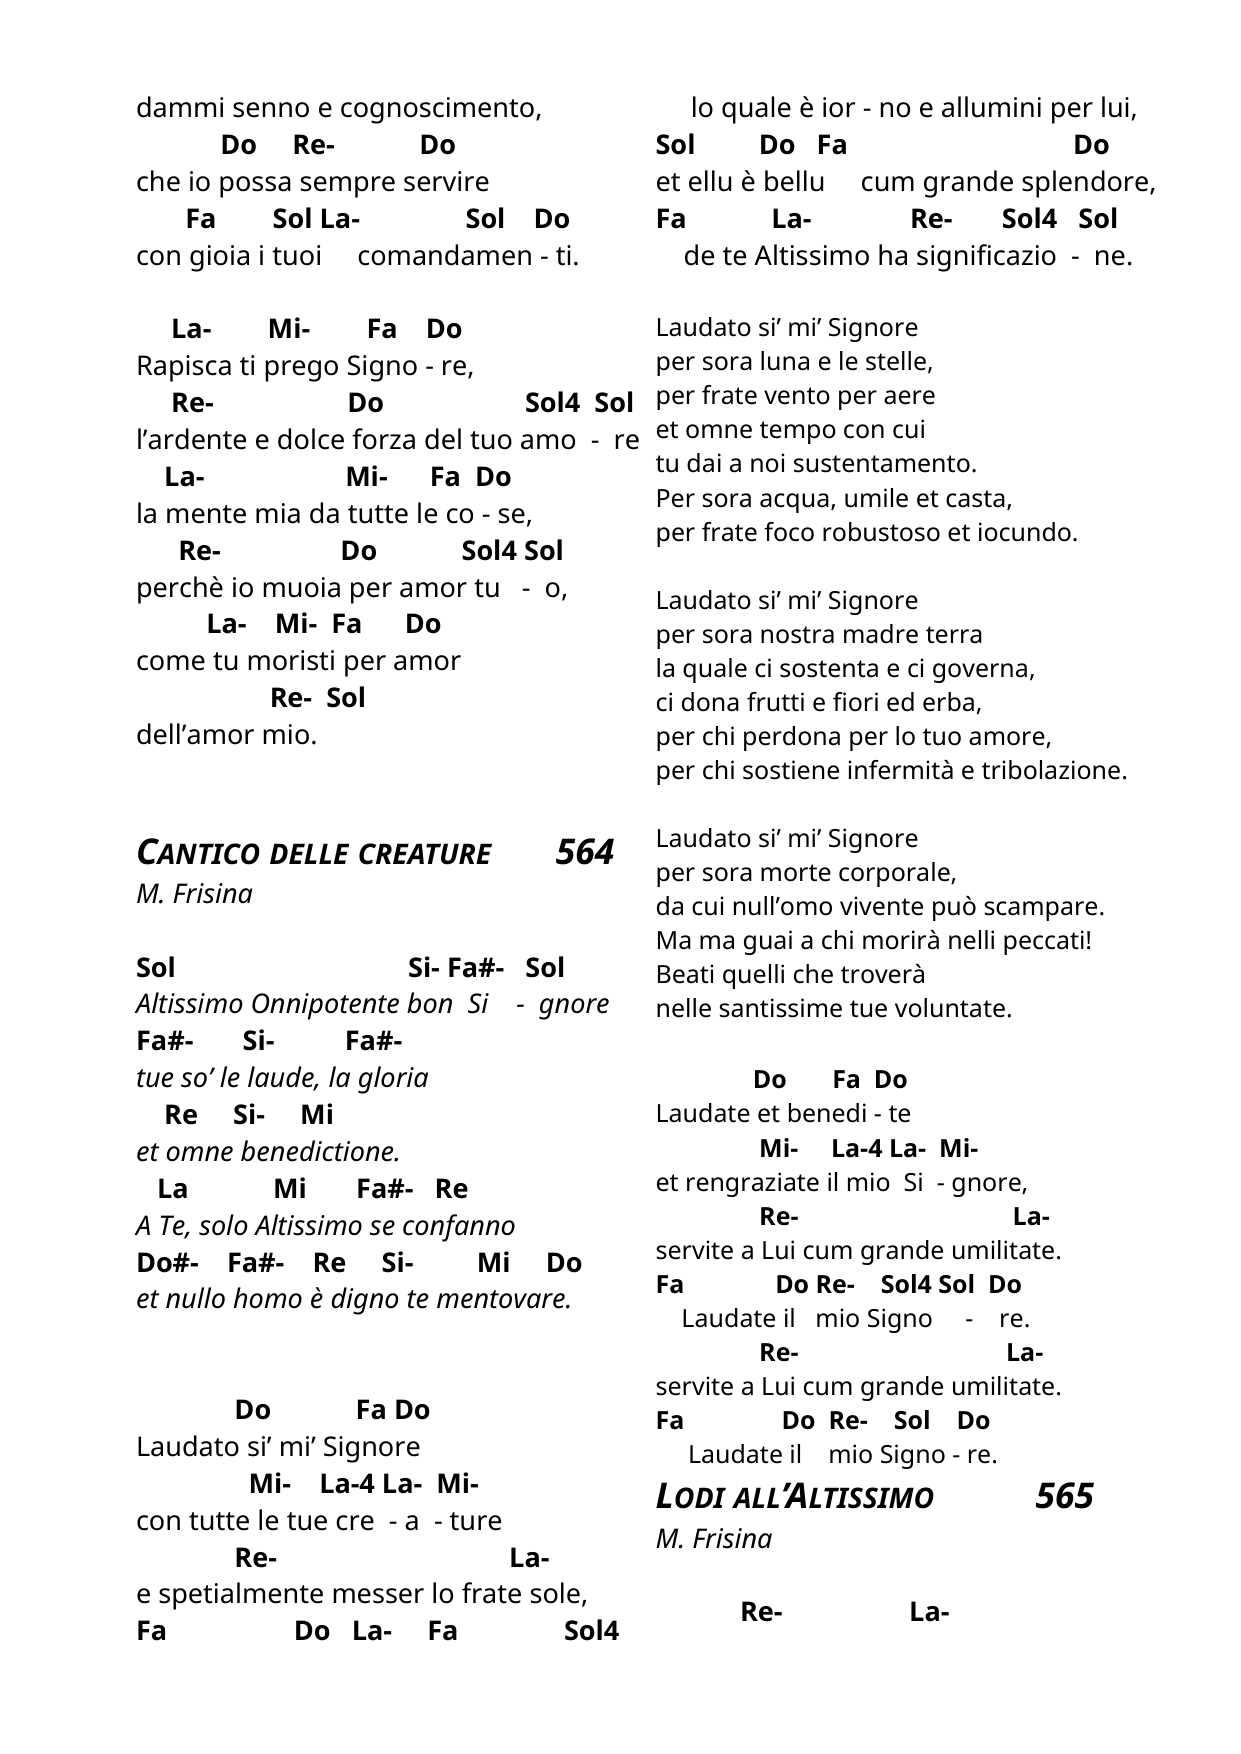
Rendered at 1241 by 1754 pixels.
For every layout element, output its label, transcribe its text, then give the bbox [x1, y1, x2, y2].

text Beati quelli che troverà [655, 957, 1163, 991]
text per sora luna e le stelle, [655, 344, 1163, 378]
text per chi sostiene infermità e tribolazione. [655, 753, 1163, 787]
text l’ardente e dolce forza del tuo amo - re [136, 421, 644, 457]
text La- Mi- Fa Do [136, 310, 644, 347]
text Re- La- [655, 1198, 1163, 1232]
text La- Mi- Fa Do [136, 457, 644, 494]
text la quale ci sostenta e ci governa, [655, 651, 1163, 684]
text et rengraziate il mio Si - gnore, [655, 1164, 1163, 1198]
text per frate foco robustoso et iocundo. [655, 514, 1163, 548]
text Laudate il mio Signo - re. [655, 1437, 1163, 1471]
text nelle santissime tue voluntate. [655, 991, 1163, 1025]
text Fa Do Re- Sol Do [655, 1403, 1163, 1437]
subtitle Cantico delle creature 564 [136, 826, 644, 874]
text La- Mi- Fa Do [136, 605, 644, 642]
text Laudate et benedi - te [655, 1096, 1163, 1130]
text et ellu è bellu cum grande splendore, [655, 162, 1163, 199]
text Re- Sol [136, 679, 644, 716]
text per sora morte corporale, [655, 855, 1163, 889]
text da cui null’omo vivente può scampare. [655, 889, 1163, 923]
text Mi- La-4 La- Mi- [655, 1130, 1163, 1164]
text servite a Lui cum grande umilitate. [655, 1369, 1163, 1403]
text Sol Si- Fa#- Sol [136, 948, 644, 985]
text e spetialmente messer lo frate sole, [136, 1575, 644, 1612]
text con gioia i tuoi comandamen - ti. [136, 236, 644, 273]
text Do#- Fa#- Re Si- Mi Do [136, 1243, 644, 1280]
text ci dona frutti e fiori ed erba, [655, 684, 1163, 719]
text Laudato si’ mi’ Signore [655, 310, 1163, 344]
text dell’amor mio. [136, 716, 644, 752]
text Rapisca ti prego Signo - re, [136, 347, 644, 384]
text Ma ma guai a chi morirà nelli peccati! [655, 923, 1163, 957]
text Re- La- [655, 1334, 1163, 1369]
text per frate vento per aere [655, 378, 1163, 412]
text Mi- La-4 La- Mi- [136, 1464, 644, 1501]
text Laudate il mio Signo - re. [655, 1301, 1163, 1334]
text Fa Do La- Fa Sol4 [136, 1612, 644, 1649]
text Laudato si’ mi’ Signore [655, 582, 1163, 616]
text servite a Lui cum grande umilitate. [655, 1232, 1163, 1266]
text che io possa sempre servire [136, 162, 644, 199]
text La Mi Fa#- Re [136, 1169, 644, 1206]
text Sol Do Fa Do [655, 126, 1163, 162]
text per chi perdona per lo tuo amore, [655, 719, 1163, 753]
text Re- Do Sol4 Sol [136, 531, 644, 568]
subtitle M. Frisina [655, 1519, 1163, 1556]
text Fa#- Si- Fa#- [136, 1022, 644, 1059]
text Fa Sol La- Sol Do [136, 199, 644, 236]
text Do Fa Do [136, 1391, 644, 1427]
text lo quale è ior - no e allumini per lui, [655, 89, 1163, 126]
text come tu moristi per amor [136, 642, 644, 679]
text Do Fa Do [655, 1062, 1163, 1096]
text perchè io muoia per amor tu - o, [136, 568, 644, 605]
text Re Si- Mi [136, 1096, 644, 1132]
text Do Re- Do [136, 126, 644, 162]
text dammi senno e cognoscimento, [136, 89, 644, 126]
text Laudato si’ mi’ Signore [655, 821, 1163, 855]
text de te Altissimo ha significazio - ne. [655, 236, 1163, 273]
subtitle Lodi all’Altissimo 565 [655, 1471, 1163, 1519]
text la mente mia da tutte le co - se, [136, 494, 644, 531]
text tu dai a noi sustentamento. [655, 446, 1163, 480]
text et omne tempo con cui [655, 412, 1163, 446]
subtitle M. Frisina [136, 874, 644, 911]
text Fa La- Re- Sol4 Sol [655, 199, 1163, 236]
text et omne benedictione. [136, 1132, 644, 1169]
text tue so’ le laude, la gloria [136, 1059, 644, 1096]
text Laudato si’ mi’ Signore [136, 1427, 644, 1464]
text Re- La- [655, 1593, 1163, 1630]
text Re- Do Sol4 Sol [136, 384, 644, 421]
text Altissimo Onnipotente bon Si - gnore [136, 985, 644, 1022]
text Per sora acqua, umile et casta, [655, 480, 1163, 514]
text et nullo homo è digno te mentovare. [136, 1280, 644, 1317]
text A Te, solo Altissimo se confanno [136, 1206, 644, 1243]
text con tutte le tue cre - a - ture [136, 1501, 644, 1538]
text per sora nostra madre terra [655, 616, 1163, 651]
text Fa Do Re- Sol4 Sol Do [655, 1266, 1163, 1301]
text Re- La- [136, 1538, 644, 1575]
